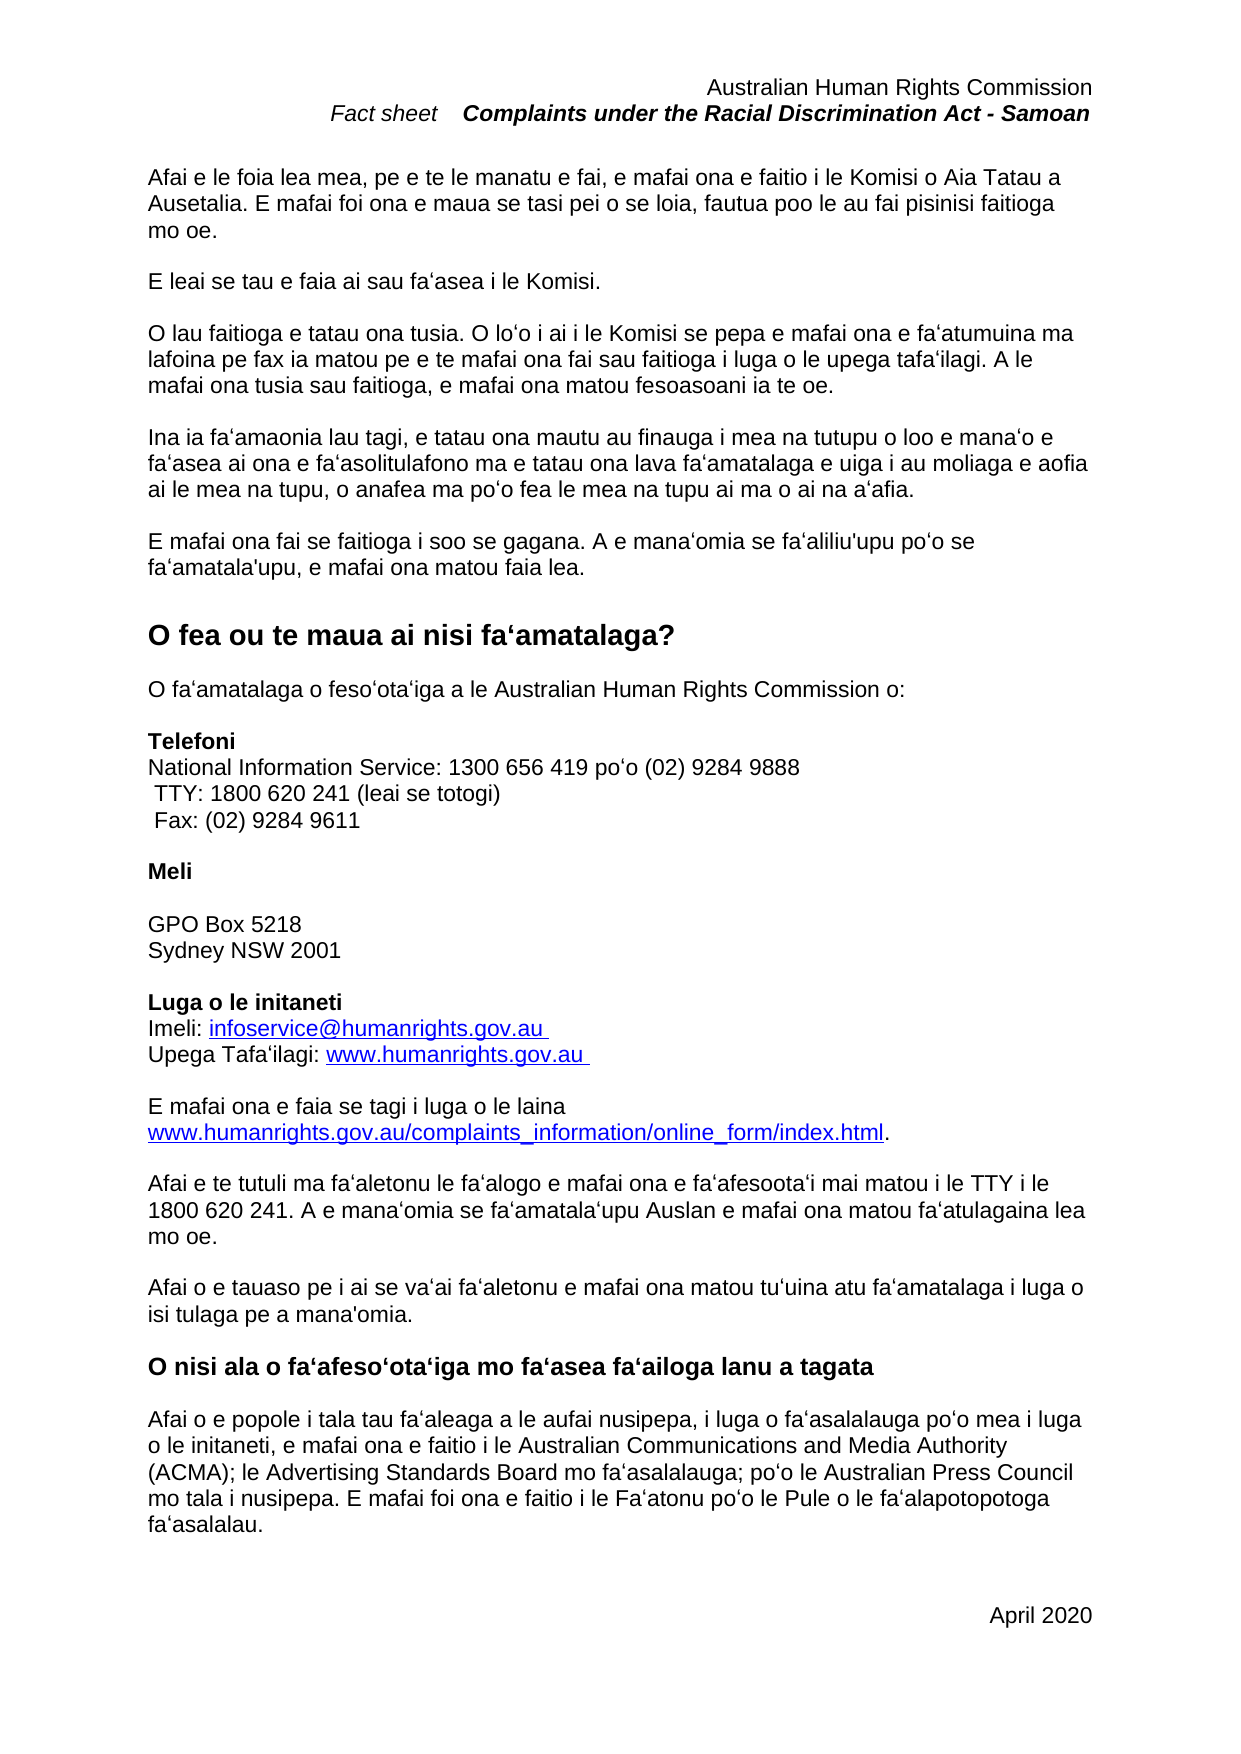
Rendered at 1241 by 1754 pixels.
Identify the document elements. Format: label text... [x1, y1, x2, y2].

text E mafai ona e faia se tagi i luga o le laina www.humanrights.gov.au/complaints_information/online_form/index.html. [148, 1093, 1092, 1145]
text O lau faitioga e tatau ona tusia. O loʻo i ai i le Komisi se pepa e mafai ona e faʻatumuina ma lafoina pe fax ia matou pe e te mafai ona fai sau faitioga i luga o le upega tafaʻilagi. A le mafai ona tusia sau faitioga, e mafai ona matou fesoasoani ia te oe. [148, 319, 1092, 398]
text Telefoni National Information Service: 1300 656 419 poʻo (02) 9284 9888 TTY: 1800 620 241 (leai se totogi) Fax: (02) 9284 9611 [148, 728, 1092, 833]
text Afai e le foia lea mea, pe e te le manatu e fai, e mafai ona e faitio i le Komisi o Aia Tatau a Ausetalia. E mafai foi ona e maua se tasi pei o se loia, fautua poo le au fai pisinisi faitioga mo oe. [148, 164, 1092, 243]
text Luga o le initaneti Imeli: infoservice@humanrights.gov.au Upega Tafaʻilagi: www.humanrights.gov.au [148, 988, 1092, 1068]
text E leai se tau e faia ai sau faʻasea i le Komisi. [148, 268, 1092, 294]
text E mafai ona fai se faitioga i soo se gagana. A e manaʻomia se faʻaliliu'upu poʻo se faʻamatala'upu, e mafai ona matou faia lea. [148, 528, 1092, 580]
text Afai o e popole i tala tau faʻaleaga a le aufai nusipepa, i luga o faʻasalalauga poʻo mea i luga o le initaneti, e mafai ona e faitio i le Australian Communications and Media Authority (ACMA); le Advertising Standards Board mo faʻasalalauga; poʻo le Australian Press Council mo tala i nusipepa. E mafai foi ona e faitio i le Faʻatonu poʻo le Pule o le faʻalapotopotoga faʻasalalau. [148, 1406, 1092, 1538]
text Afai e te tutuli ma faʻaletonu le faʻalogo e mafai ona e faʻafesootaʻi mai matou i le TTY i le 1800 620 241. A e manaʻomia se faʻamatalaʻupu Auslan e mafai ona matou faʻatulagaina lea mo oe. [148, 1170, 1092, 1249]
subtitle O fea ou te maua ai nisi faʻamatalaga? [148, 618, 1092, 651]
text Meli GPO Box 5218 Sydney NSW 2001 [148, 858, 1092, 963]
text Afai o e tauaso pe i ai se vaʻai faʻaletonu e mafai ona matou tuʻuina atu faʻamatalaga i luga o isi tulaga pe a mana'omia. [148, 1274, 1092, 1327]
text Ina ia faʻamaonia lau tagi, e tatau ona mautu au finauga i mea na tutupu o loo e manaʻo e faʻasea ai ona e faʻasolitulafono ma e tatau ona lava faʻamatalaga e uiga i au moliaga e aofia ai le mea na tupu, o anafea ma poʻo fea le mea na tupu ai ma o ai na aʻafia. [148, 423, 1092, 503]
text O faʻamatalaga o fesoʻotaʻiga a le Australian Human Rights Commission o: [148, 676, 1092, 703]
subtitle O nisi ala o faʻafesoʻotaʻiga mo faʻasea faʻailoga lanu a tagata [148, 1352, 1092, 1381]
